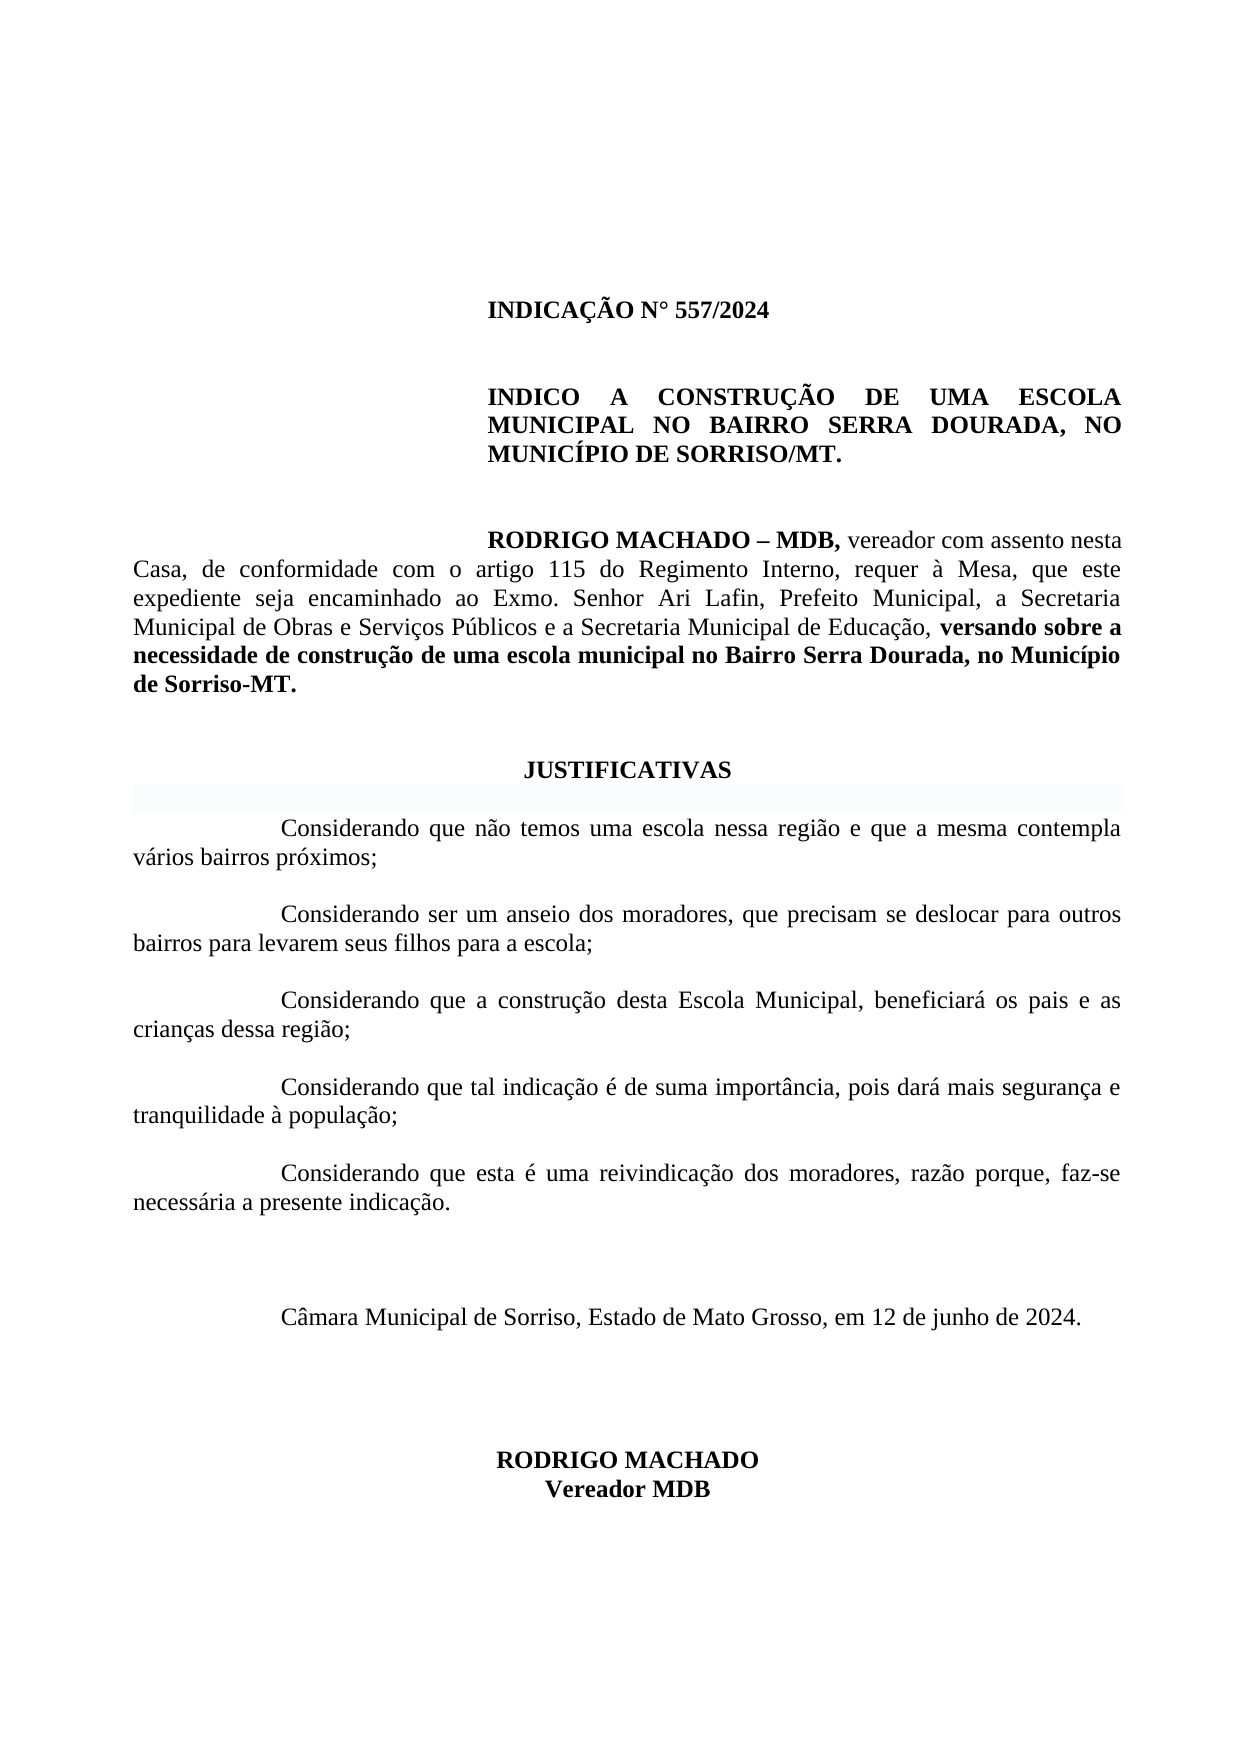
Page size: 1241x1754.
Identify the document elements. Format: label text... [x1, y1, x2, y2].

text INDICAÇÃO N° 557/2024 [413, 295, 1122, 324]
text Câmara Municipal de Sorriso, Estado de Mato Grosso, em 12 de junho de 2024. [133, 1302, 1122, 1330]
text Considerando que esta é uma reivindicação dos moradores, razão porque, faz-se necessária a presente indicação. [133, 1158, 1122, 1215]
text Considerando que tal indicação é de suma importância, pois dará mais segurança e tranquilidade à população; [133, 1072, 1122, 1129]
text RODRIGO MACHADO – MDB, vereador com assento nesta Casa, de conformidade com o artigo 115 do Regimento Interno, requer à Mesa, que este expediente seja encaminhado ao Exmo. Senhor Ari Lafin, Prefeito Municipal, a Secretaria Municipal de Obras e Serviços Públicos e a Secretaria Municipal de Educação, versando sobre a necessidade de construção de uma escola municipal no Bairro Serra Dourada, no Município de Sorriso-MT. [133, 525, 1122, 698]
text Considerando ser um anseio dos moradores, que precisam se deslocar para outros bairros para levarem seus filhos para a escola; [133, 899, 1122, 957]
text INDICO A CONSTRUÇÃO DE UMA ESCOLA MUNICIPAL NO BAIRRO SERRA DOURADA, NO MUNICÍPIO DE SORRISO/MT. [487, 382, 1122, 468]
text RODRIGO MACHADO [133, 1445, 1122, 1474]
text JUSTIFICATIVAS [133, 755, 1122, 784]
text Vereador MDB [133, 1474, 1122, 1503]
text Considerando que a construção desta Escola Municipal, beneficiará os pais e as crianças dessa região; [133, 985, 1122, 1043]
text Considerando que não temos uma escola nessa região e que a mesma contempla vários bairros próximos; [133, 813, 1122, 870]
